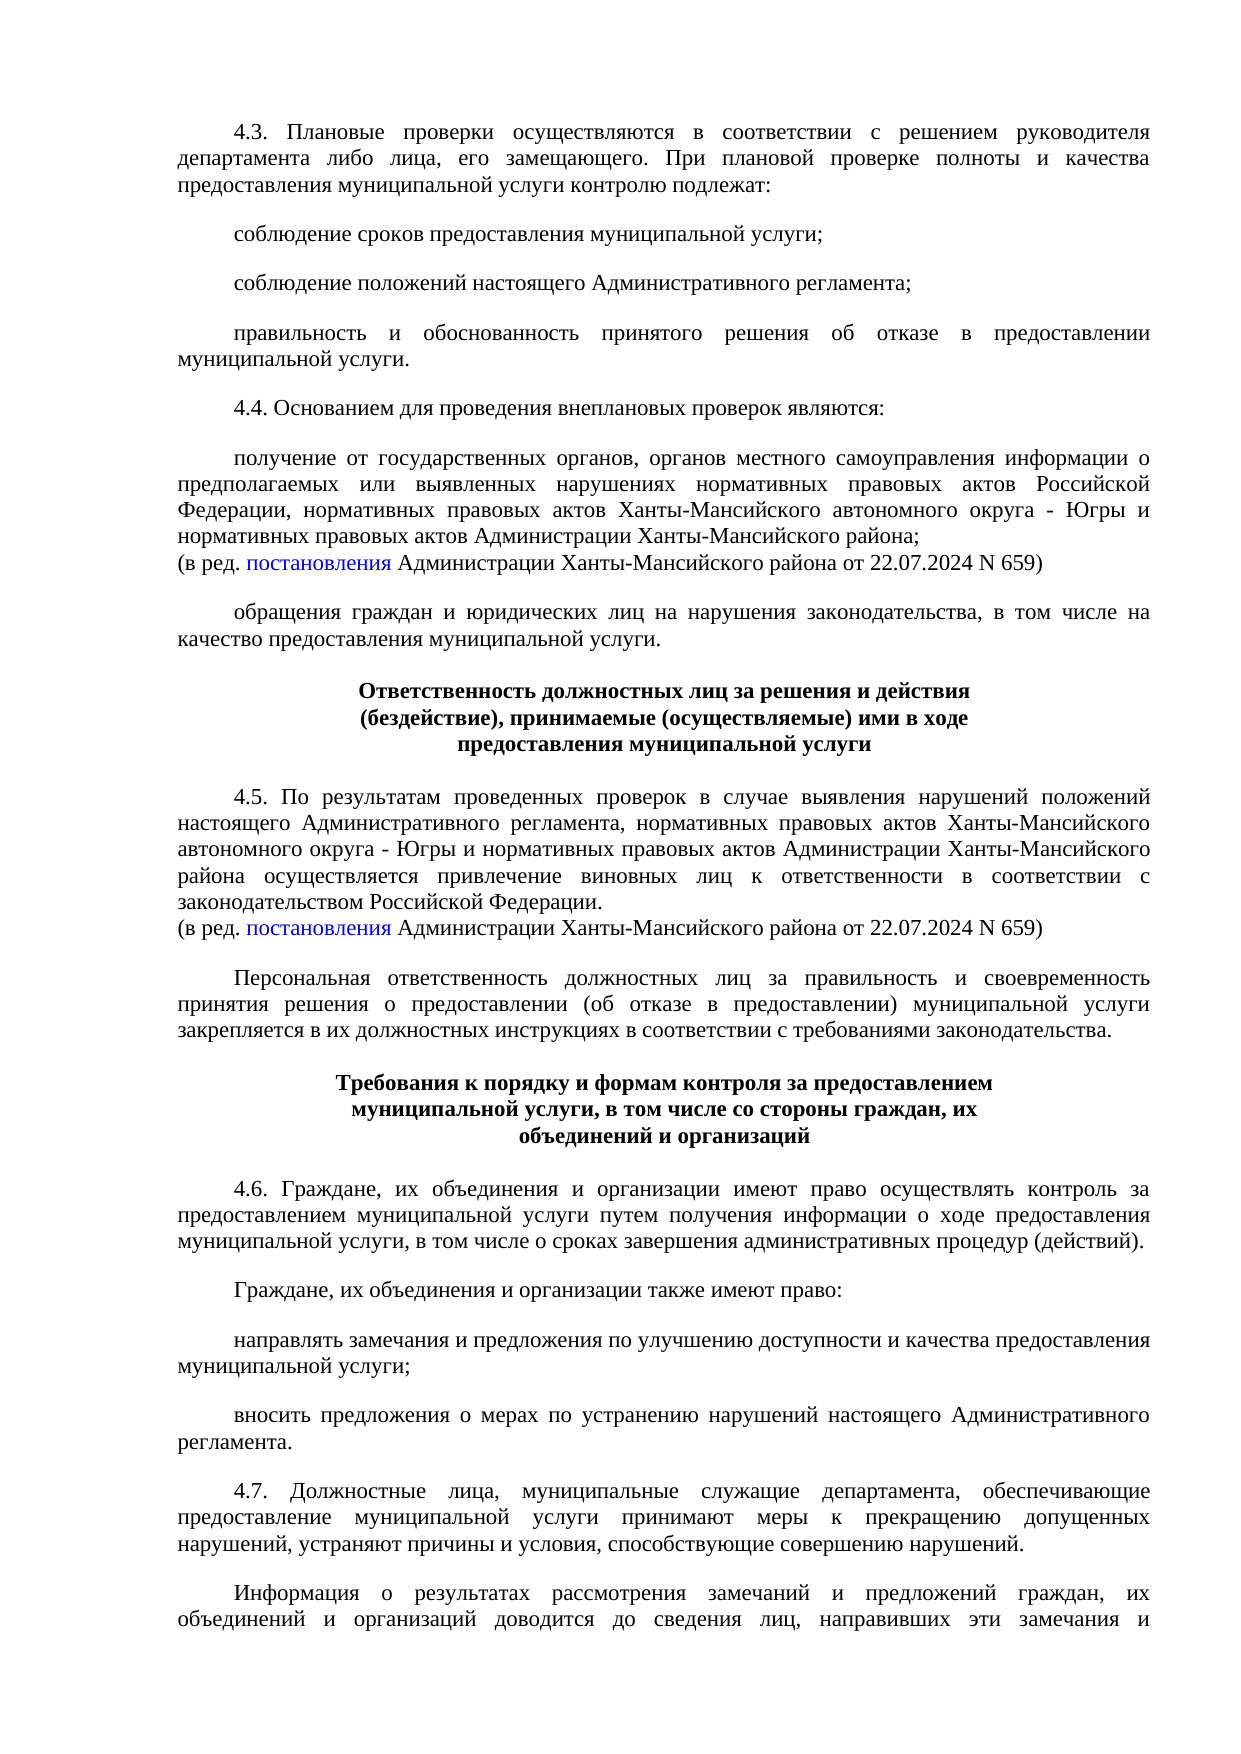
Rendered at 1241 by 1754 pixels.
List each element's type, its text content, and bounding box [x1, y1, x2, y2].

text 4.6. Граждане, их объединения и организации имеют право осуществлять контроль за предоставлением муниципальной услуги путем получения информации о ходе предоставления муниципальной услуги, в том числе о сроках завершения административных процедур (действий). [177, 1174, 1152, 1254]
text правильность и обоснованность принятого решения об отказе в предоставлении муниципальной услуги. [177, 319, 1152, 371]
title Ответственность должностных лиц за решения и действия [177, 677, 1152, 704]
text 4.7. Должностные лица, муниципальные служащие департамента, обеспечивающие предоставление муниципальной услуги принимают меры к прекращению допущенных нарушений, устраняют причины и условия, способствующие совершению нарушений. [177, 1477, 1152, 1556]
text Граждане, их объединения и организации также имеют право: [177, 1277, 1152, 1303]
text соблюдение сроков предоставления муниципальной услуги; [177, 220, 1152, 246]
text 4.4. Основанием для проведения внеплановых проверок являются: [177, 394, 1152, 421]
title предоставления муниципальной услуги [177, 730, 1152, 756]
text Персональная ответственность должностных лиц за правильность и своевременность принятия решения о предоставлении (об отказе в предоставлении) муниципальной услуги закрепляется в их должностных инструкциях в соответствии с требованиями законодательства. [177, 964, 1152, 1043]
text соблюдение положений настоящего Административного регламента; [177, 269, 1152, 296]
title муниципальной услуги, в том числе со стороны граждан, их [177, 1096, 1152, 1122]
text направлять замечания и предложения по улучшению доступности и качества предоставления муниципальной услуги; [177, 1326, 1152, 1378]
title объединений и организаций [177, 1122, 1152, 1148]
text получение от государственных органов, органов местного самоуправления информации о предполагаемых или выявленных нарушениях нормативных правовых актов Российской Федерации, нормативных правовых актов Ханты-Мансийского автономного округа - Югры и нормативных правовых актов Администрации Ханты-Мансийского района; [177, 443, 1152, 549]
text обращения граждан и юридических лиц на нарушения законодательства, в том числе на качество предоставления муниципальной услуги. [177, 598, 1152, 651]
title (бездействие), принимаемые (осуществляемые) ими в ходе [177, 704, 1152, 730]
title Требования к порядку и формам контроля за предоставлением [177, 1069, 1152, 1096]
text 4.5. По результатам проведенных проверок в случае выявления нарушений положений настоящего Административного регламента, нормативных правовых актов Ханты-Мансийского автономного округа - Югры и нормативных правовых актов Администрации Ханты-Мансийского района осуществляется привлечение виновных лиц к ответственности в соответствии с законодательством Российской Федерации. [177, 783, 1152, 914]
text (в ред. постановления Администрации Ханты-Мансийского района от 22.07.2024 N 659) [177, 914, 1152, 941]
text (в ред. постановления Администрации Ханты-Мансийского района от 22.07.2024 N 659) [177, 549, 1152, 575]
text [177, 1579, 1152, 1632]
text вносить предложения о мерах по устранению нарушений настоящего Административного регламента. [177, 1401, 1152, 1454]
text 4.3. Плановые проверки осуществляются в соответствии с решением руководителя департамента либо лица, его замещающего. При плановой проверке полноты и качества предоставления муниципальной услуги контролю подлежат: [177, 118, 1152, 197]
